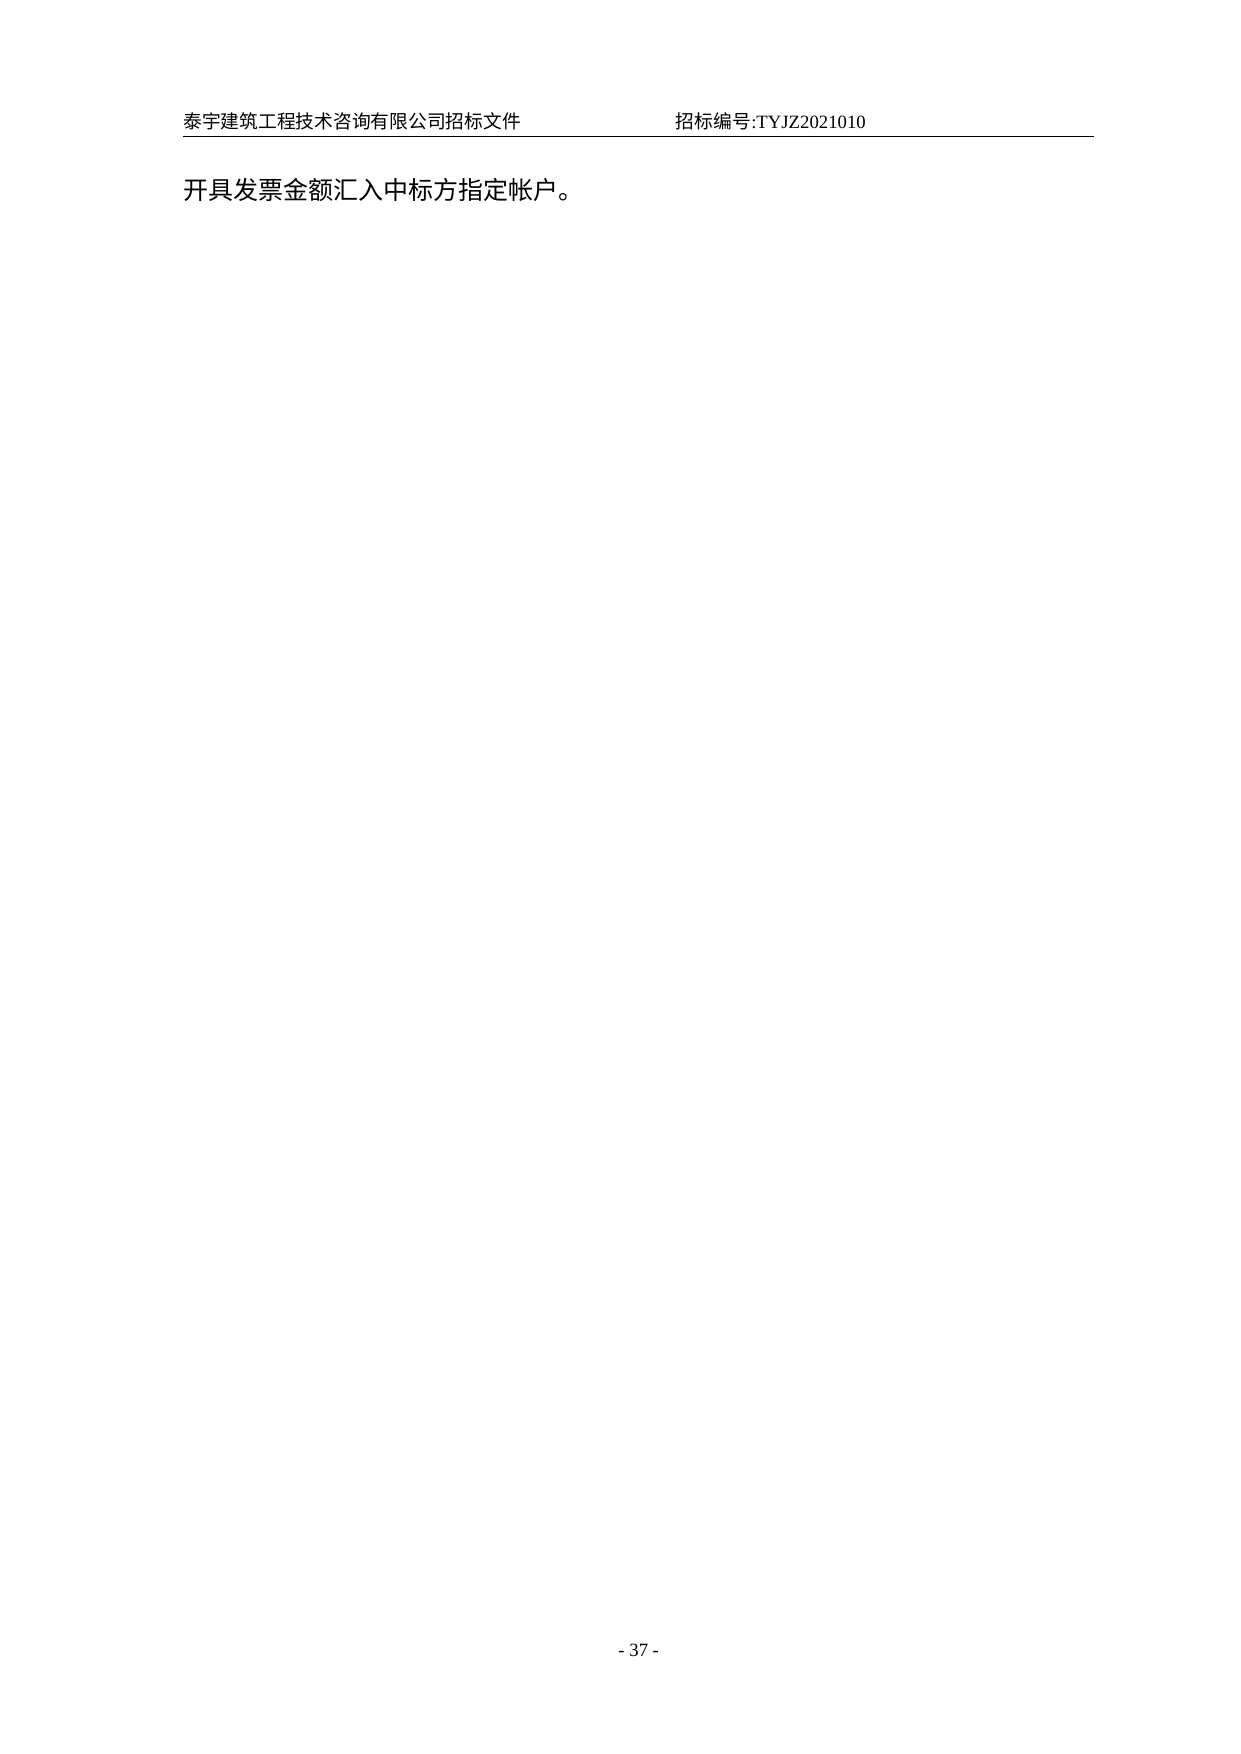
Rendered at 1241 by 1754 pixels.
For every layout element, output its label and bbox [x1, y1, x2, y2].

text [183, 156, 1094, 221]
